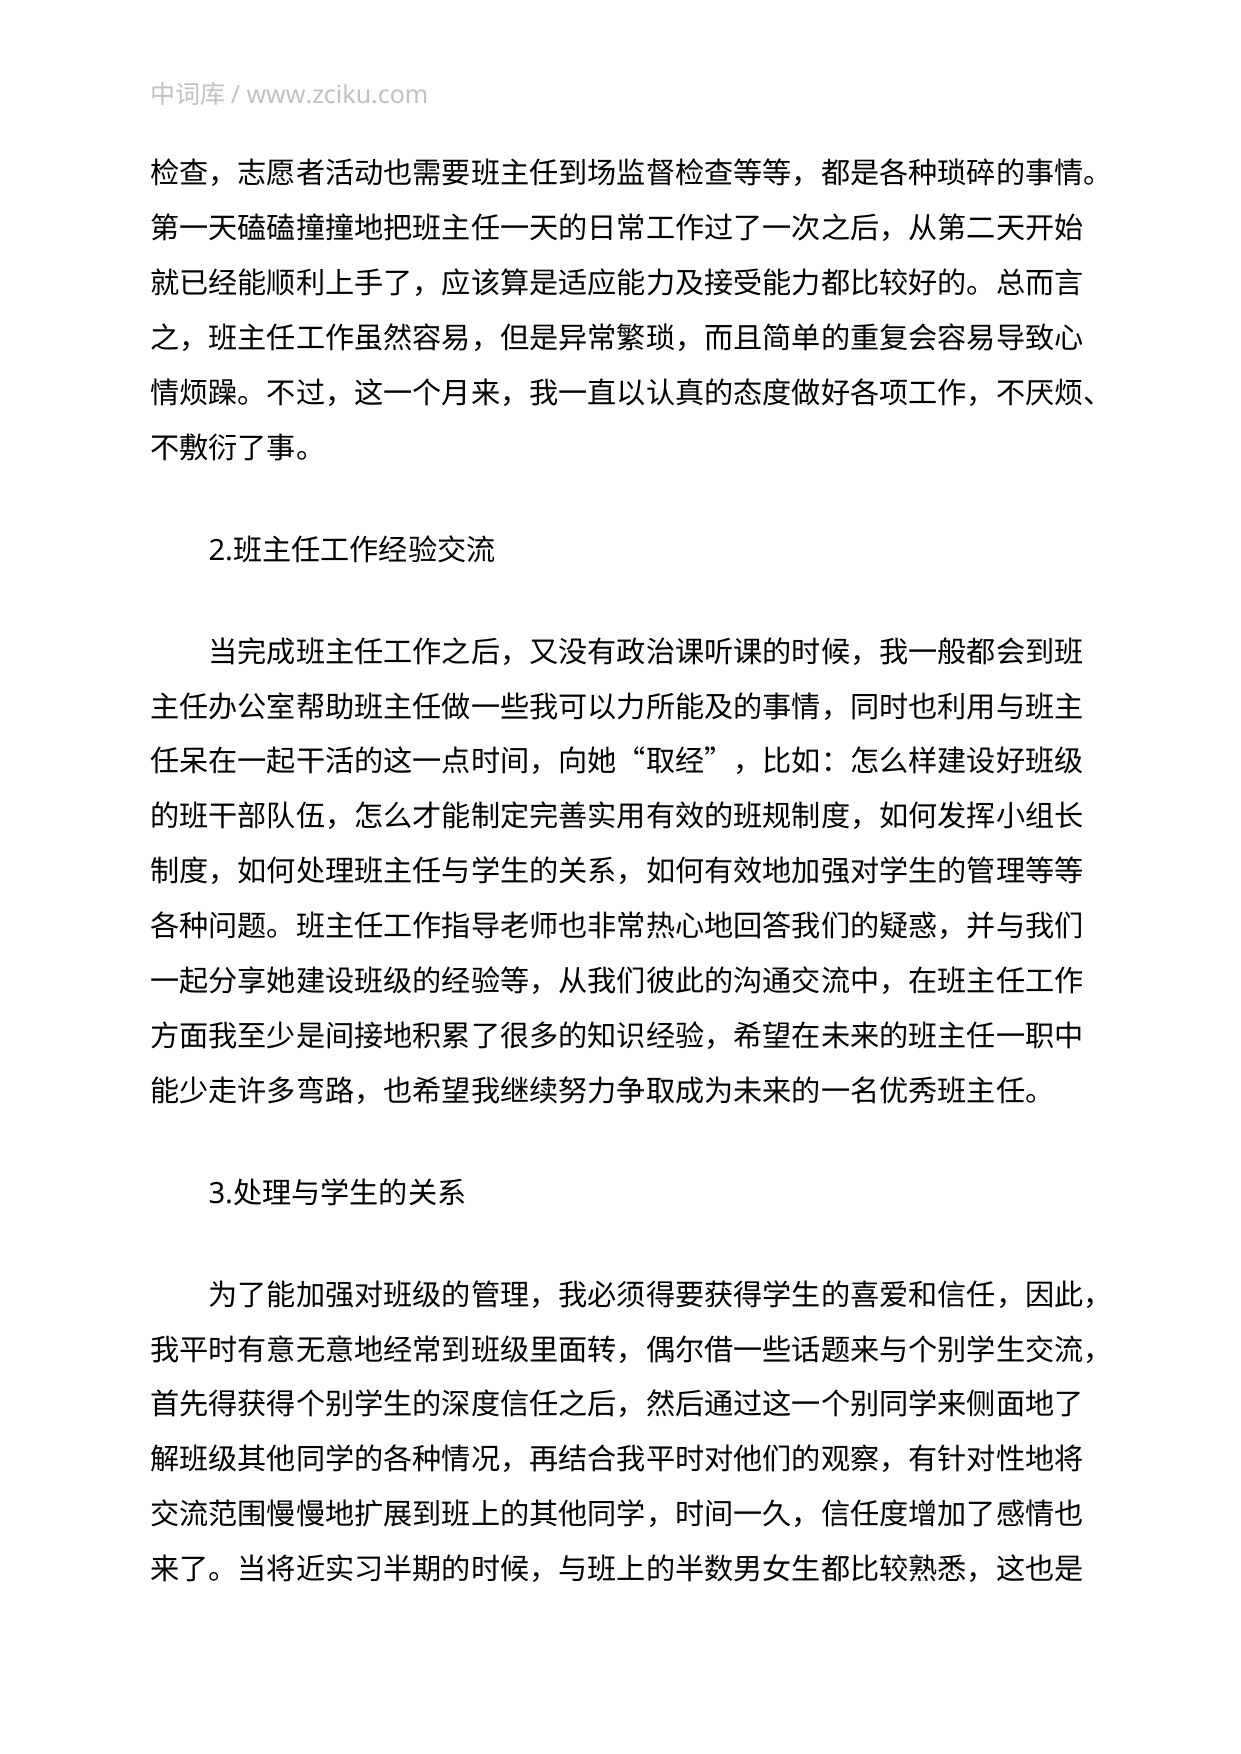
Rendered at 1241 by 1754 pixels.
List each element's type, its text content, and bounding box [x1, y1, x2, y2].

text 3.处理与学生的关系 [150, 1169, 1090, 1212]
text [150, 150, 1090, 467]
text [150, 1271, 1090, 1588]
text 2.班主任工作经验交流 [150, 526, 1090, 569]
text 当完成班主任工作之后，又没有政治课听课的时候，我一般都会到班主任办公室帮助班主任做一些我可以力所能及的事情，同时也利用与班主任呆在一起干活的这一点时间，向她“取经”，比如：怎么样建设好班级的班干部队伍，怎么才能制定完善实用有效的班规制度，如何发挥小组长制度，如何处理班主任与学生的关系，如何有效地加强对学生的管理等等各种问题。班主任工作指导老师也非常热心地回答我们的疑惑，并与我们一起分享她建设班级的经验等，从我们彼此的沟通交流中，在班主任工作方面我至少是间接地积累了很多的知识经验，希望在未来的班主任一职中能少走许多弯路，也希望我继续努力争取成为未来的一名优秀班主任。 [150, 628, 1090, 1110]
